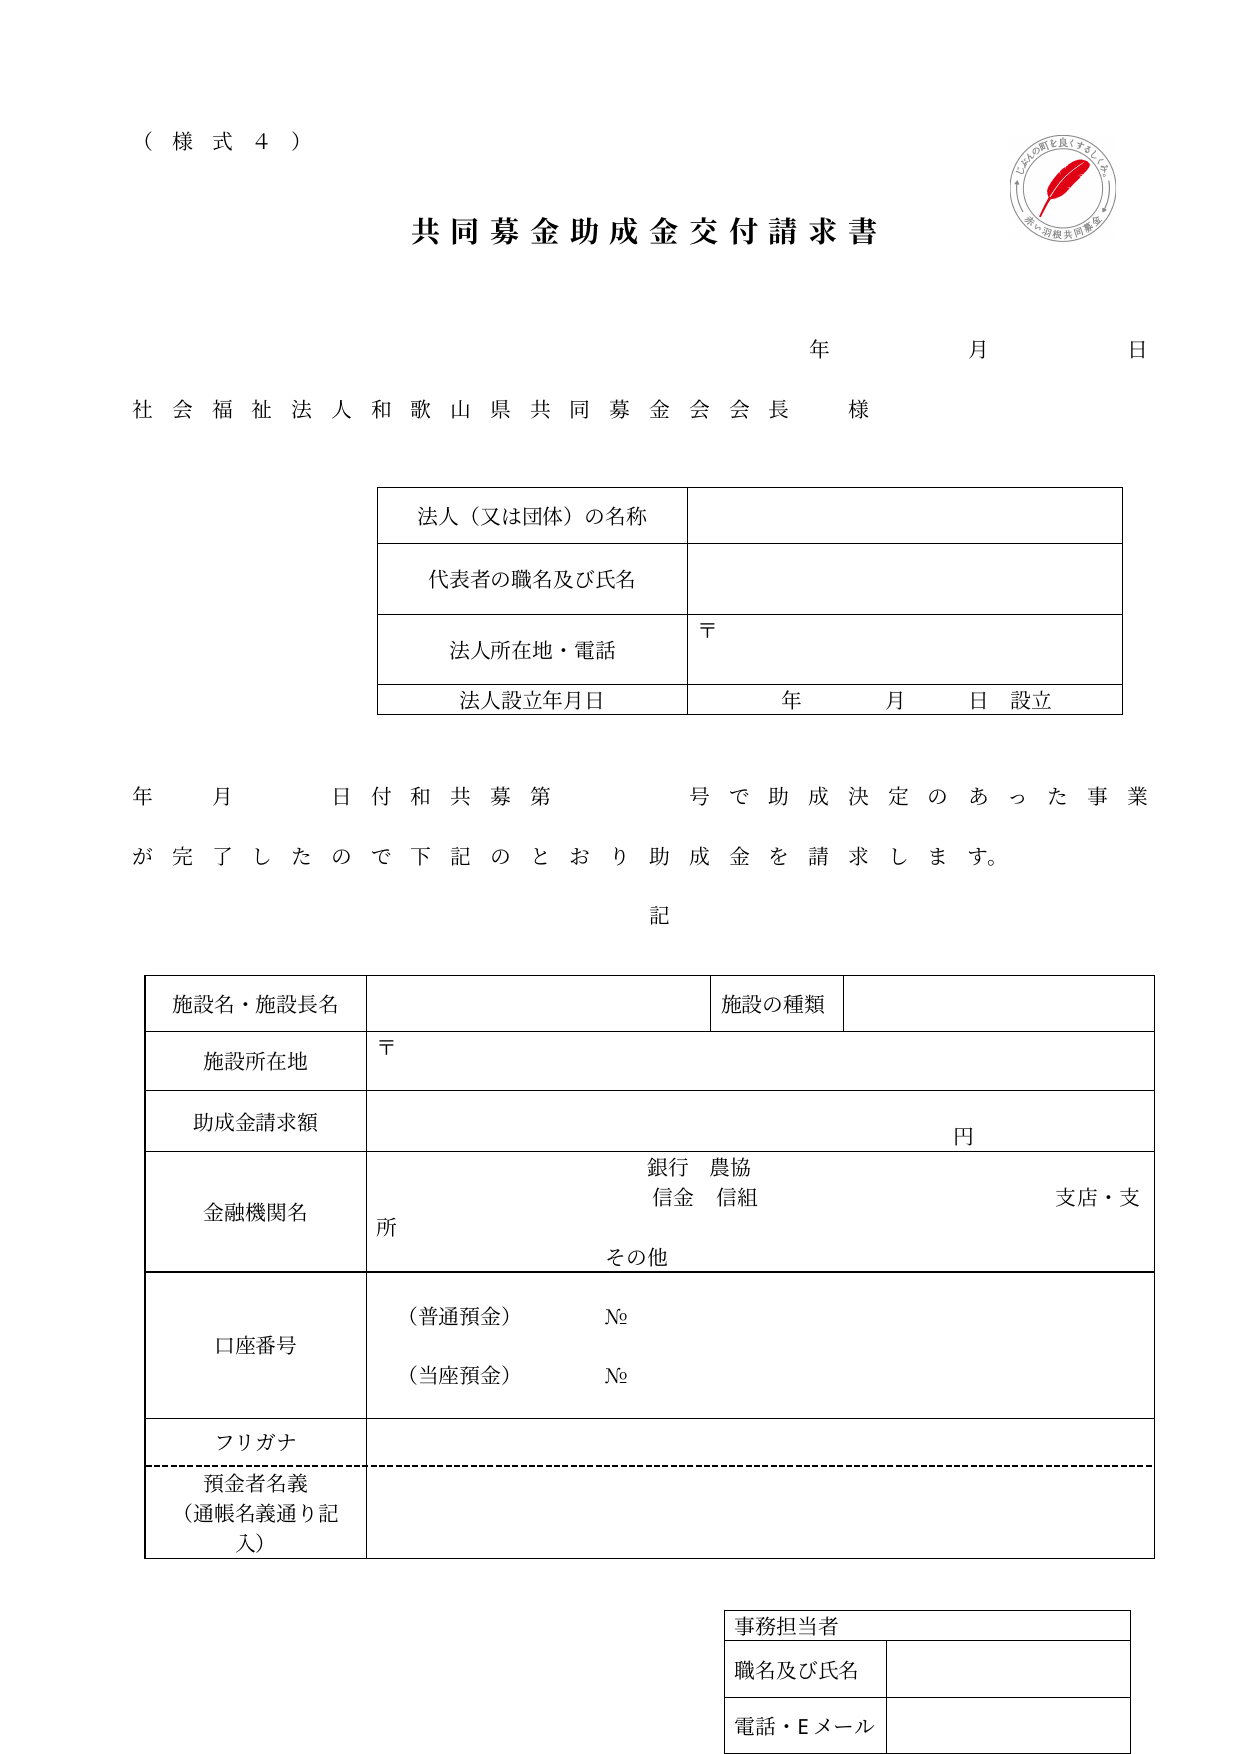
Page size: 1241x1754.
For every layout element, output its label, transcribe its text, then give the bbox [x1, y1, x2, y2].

table_cell 銀行 農協 信金 信組 支店・支所 その他 [367, 1152, 1154, 1271]
table_cell [887, 1641, 1130, 1697]
table_cell 円 [367, 1091, 1154, 1151]
text 年 月 日 [132, 319, 1167, 379]
table_cell [887, 1698, 1130, 1753]
picture [1010, 135, 1117, 242]
text 年 月 日付和共募第 号で助成決定のあった事業が完了したので下記のとおり助成金を請求します。 [132, 706, 1167, 885]
table_cell 金融機関名 [146, 1152, 366, 1271]
text （様式４） [132, 111, 1167, 170]
table_cell [367, 1419, 1154, 1465]
table_header [844, 976, 1154, 1031]
table_header 施設名・施設長名 [146, 976, 366, 1031]
table_cell 口座番号 [146, 1273, 366, 1417]
table_cell 助成金請求額 [146, 1091, 366, 1151]
table_cell 職名及び氏名 [725, 1641, 886, 1697]
table_header [688, 488, 1122, 543]
table_cell 〒 [688, 615, 1122, 683]
table_cell [688, 544, 1122, 613]
table_header 施設の種類 [711, 976, 843, 1031]
table_cell 年 月 日 設立 [688, 685, 1122, 714]
table_cell 法人設立年月日 [378, 685, 687, 714]
table_cell 預金者名義 （通帳名義通り記入） [146, 1465, 366, 1558]
table_cell 法人所在地・電話 [378, 615, 687, 683]
table_cell 電話・Eメール [725, 1698, 886, 1753]
table_cell フリガナ [146, 1419, 366, 1465]
table_cell 施設所在地 [146, 1032, 366, 1090]
table_cell 代表者の職名及び氏名 [378, 544, 687, 613]
table_cell 〒 [367, 1032, 1154, 1090]
text 共同募金助成金交付請求書 [132, 200, 1167, 259]
table_header [367, 976, 710, 1031]
table_header 法人（又は団体）の名称 [378, 488, 687, 543]
text 記 [132, 885, 1167, 945]
table_header 事務担当者 [725, 1611, 1130, 1640]
text 社会福祉法人和歌山県共同募金会会長 様 [132, 379, 1167, 438]
table_cell （普通預金） № （当座預金） № [367, 1273, 1154, 1417]
table_cell [367, 1465, 1154, 1558]
